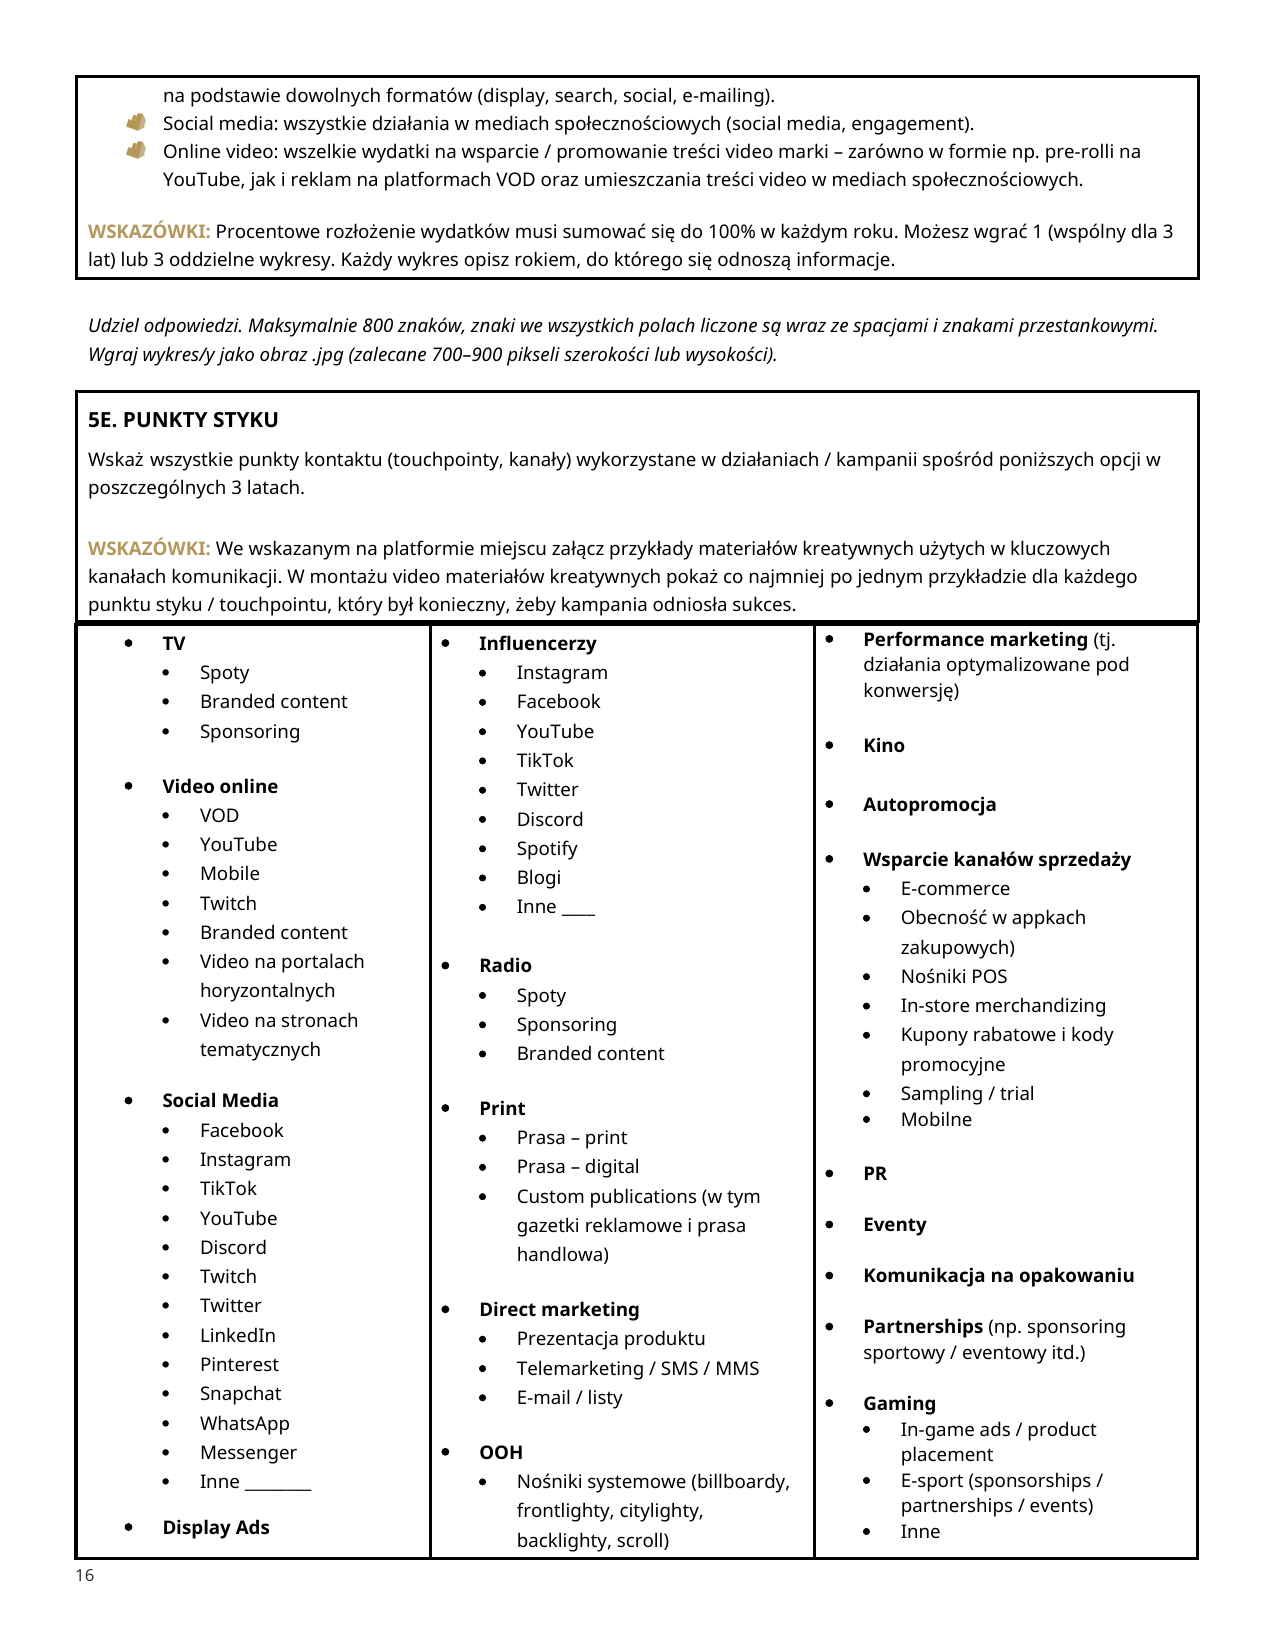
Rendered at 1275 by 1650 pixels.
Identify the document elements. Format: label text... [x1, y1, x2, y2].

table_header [432, 626, 813, 1557]
picture [126, 141, 146, 159]
picture [126, 113, 146, 131]
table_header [816, 626, 1196, 1557]
table_cell 5E. PUNKTY STYKU Wskaż wszystkie punkty kontaktu (touchpointy, kanały) wykorzystane w działaniach / kampanii spośród poniższych opcji w poszczególnych 3 latach. WSKAZÓWKI: We wskazanym na platformie miejscu załącz przykłady materiałów kreatywnych użytych w kluczowych kanałach komunikacji. W montażu video materiałów kreatywnych pokaż co najmniej po jednym przykładzie dla każdego punktu styku / touchpointu, który był konieczny, żeby kampania odniosła sukces. [78, 393, 1197, 620]
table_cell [78, 78, 1197, 277]
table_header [78, 626, 429, 1557]
